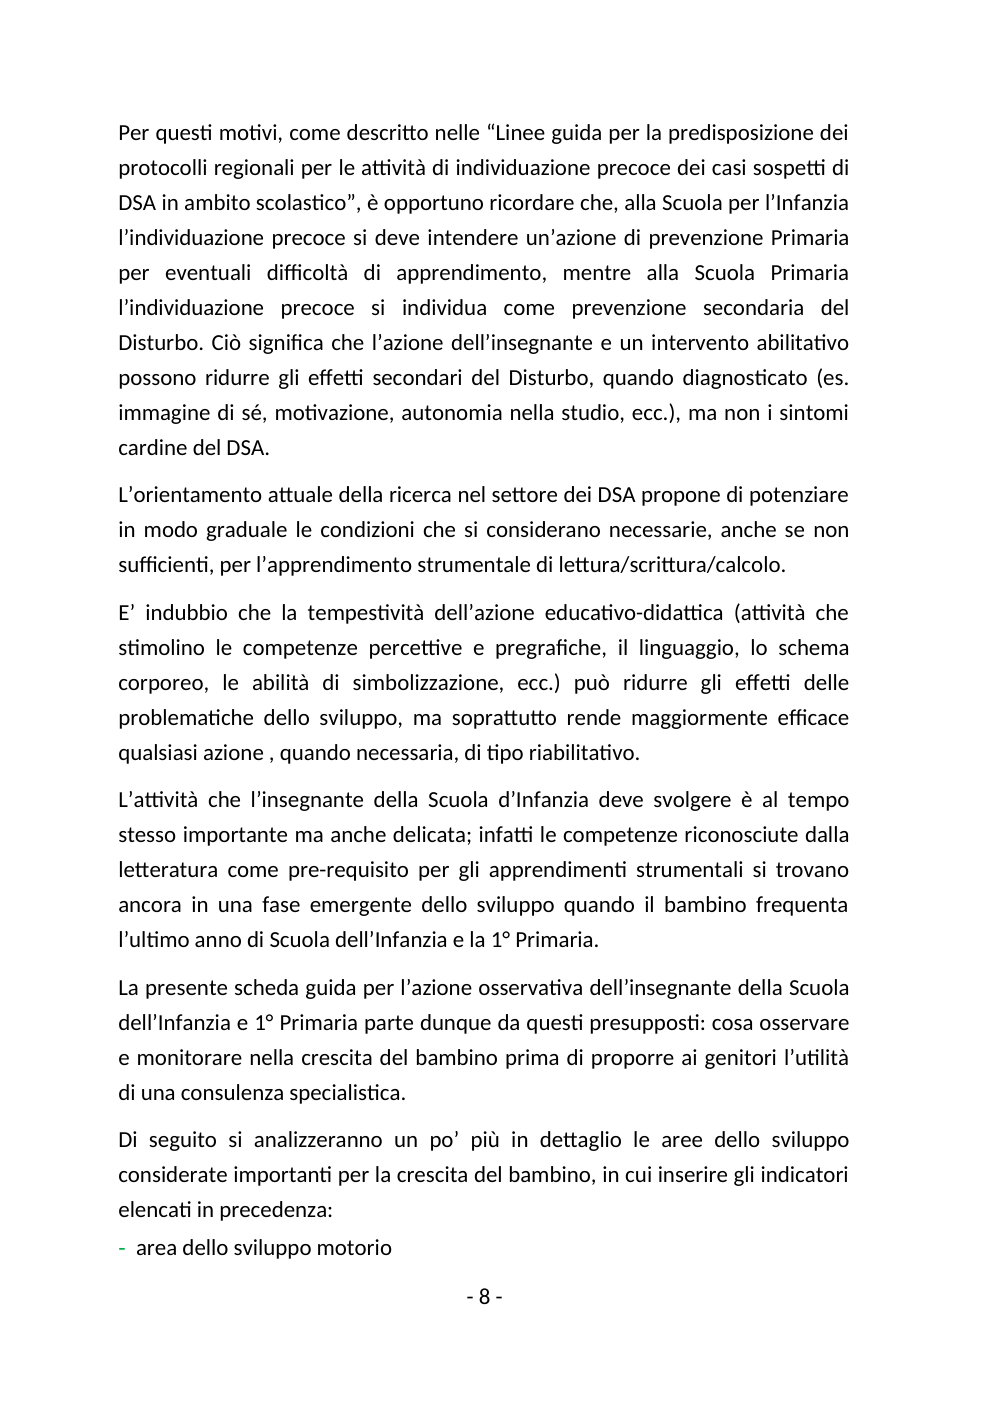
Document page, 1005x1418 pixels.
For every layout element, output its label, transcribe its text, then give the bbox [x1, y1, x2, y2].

text L’attività che l’insegnante della Scuola d’Infanzia deve svolgere è al tempo stesso importante ma anche delicata; infatti le competenze riconosciute dalla letteratura come pre-requisito per gli apprendimenti strumentali si trovano ancora in una fase emergente dello sviluppo quando il bambino frequenta l’ultimo anno di Scuola dell’Infanzia e la 1° Primaria. [118, 786, 851, 954]
text Di seguito si analizzeranno un po’ più in dettaglio le aree dello sviluppo considerate importanti per la crescita del bambino, in cui inserire gli indicatori elencati in precedenza: [118, 1126, 851, 1224]
text E’ indubbio che la tempestività dell’azione educativo-didattica (attività che stimolino le competenze percettive e pregrafiche, il linguaggio, lo schema corporeo, le abilità di simbolizzazione, ecc.) può ridurre gli effetti delle problematiche dello sviluppo, ma soprattutto rende maggiormente efficace qualsiasi azione , quando necessaria, di tipo riabilitativo. [118, 598, 851, 766]
list area dello sviluppo motorio [118, 1231, 851, 1262]
text Per questi motivi, come descritto nelle “Linee guida per la predisposizione dei protocolli regionali per le attività di individuazione precoce dei casi sospetti di DSA in ambito scolastico”, è opportuno ricordare che, alla Scuola per l’Infanzia l’individuazione precoce si deve intendere un’azione di prevenzione Primaria per eventuali difficoltà di apprendimento, mentre alla Scuola Primaria l’individuazione precoce si individua come prevenzione secondaria del Disturbo. Ciò significa che l’azione dell’insegnante e un intervento abilitativo possono ridurre gli effetti secondari del Disturbo, quando diagnosticato (es. immagine di sé, motivazione, autonomia nella studio, ecc.), ma non i sintomi cardine del DSA. [118, 118, 851, 461]
text L’orientamento attuale della ricerca nel settore dei DSA propone di potenziare in modo graduale le condizioni che si considerano necessarie, anche se non sufficienti, per l’apprendimento strumentale di lettura/scrittura/calcolo. [118, 481, 851, 579]
text La presente scheda guida per l’azione osservativa dell’insegnante della Scuola dell’Infanzia e 1° Primaria parte dunque da questi presupposti: cosa osservare e monitorare nella crescita del bambino prima di proporre ai genitori l’utilità di una consulenza specialistica. [118, 973, 851, 1106]
